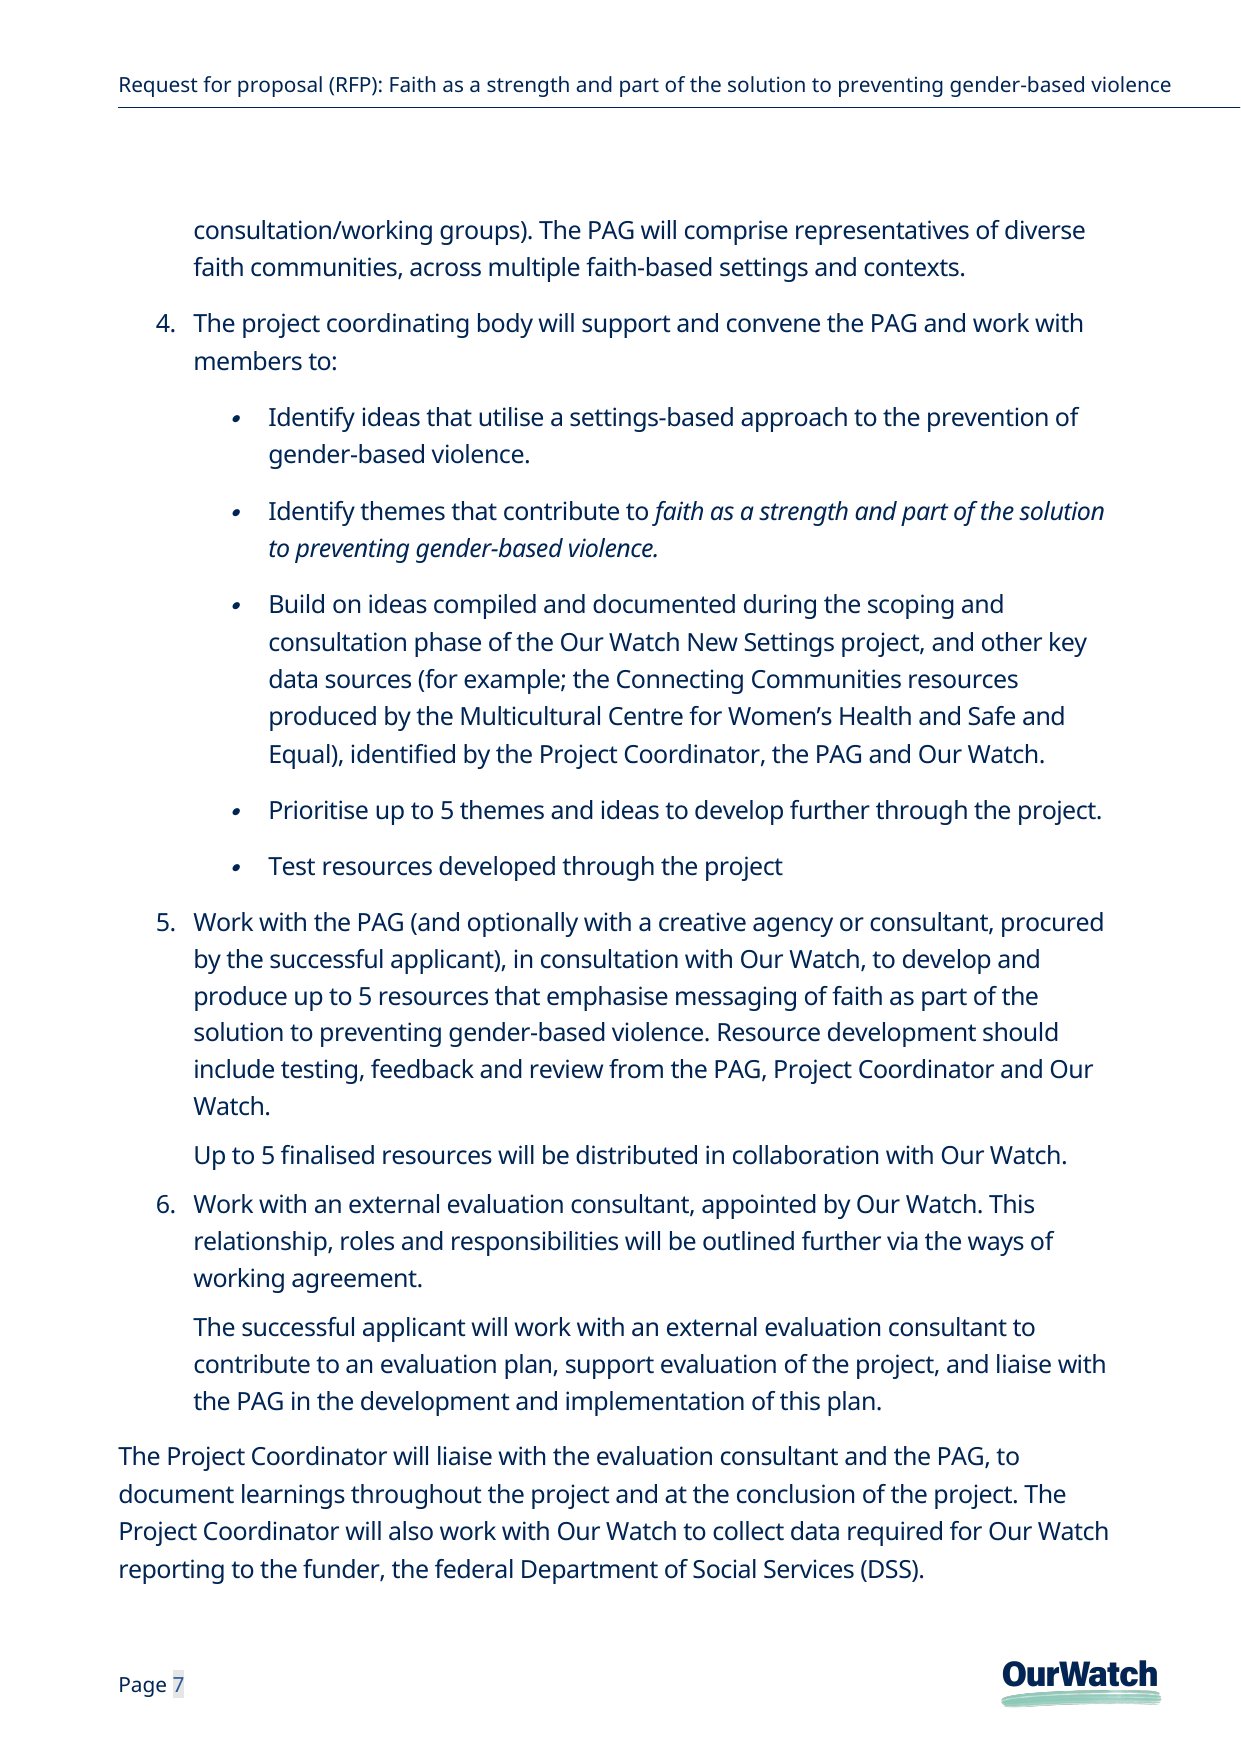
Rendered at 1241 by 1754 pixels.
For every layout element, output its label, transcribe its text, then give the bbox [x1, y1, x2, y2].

list Test resources developed through the project [231, 849, 1122, 883]
list Identify themes that contribute to faith as a strength and part of the solution to preventing gender-based violence. [231, 493, 1122, 565]
text Up to 5 finalised resources will be distributed in collaboration with Our Watch. [156, 1138, 1122, 1172]
picture [978, 1637, 1182, 1732]
list Work with an external evaluation consultant, appointed by Our Watch. This relationship, roles and responsibilities will be outlined further via the ways of working agreement. [156, 1187, 1122, 1295]
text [193, 213, 1122, 284]
list Identify ideas that utilise a settings-based approach to the prevention of gender-based violence. [231, 400, 1122, 471]
list Prioritise up to 5 themes and ideas to develop further through the project. [231, 792, 1122, 827]
list Work with the PAG (and optionally with a creative agency or consultant, procured by the successful applicant), in consultation with Our Watch, to develop and produce up to 5 resources that emphasise messaging of faith as part of the solution to preventing gender-based violence. Resource development should include testing, feedback and review from the PAG, Project Coordinator and Our Watch. [156, 905, 1122, 1123]
text The successful applicant will work with an external evaluation consultant to contribute to an evaluation plan, support evaluation of the project, and liaise with the PAG in the development and implementation of this plan. [193, 1310, 1122, 1418]
list The project coordinating body will support and convene the PAG and work with members to: [156, 306, 1122, 378]
text The Project Coordinator will liaise with the evaluation consultant and the PAG, to document learnings throughout the project and at the conclusion of the project. The Project Coordinator will also work with Our Watch to collect data required for Our Watch reporting to the funder, the federal Department of Social Services (DSS). [118, 1439, 1122, 1585]
list Build on ideas compiled and documented during the scoping and consultation phase of the Our Watch New Settings project, and other key data sources (for example; the Connecting Communities resources produced by the Multicultural Centre for Women’s Health and Safe and Equal), identified by the Project Coordinator, the PAG and Our Watch. [231, 587, 1122, 770]
